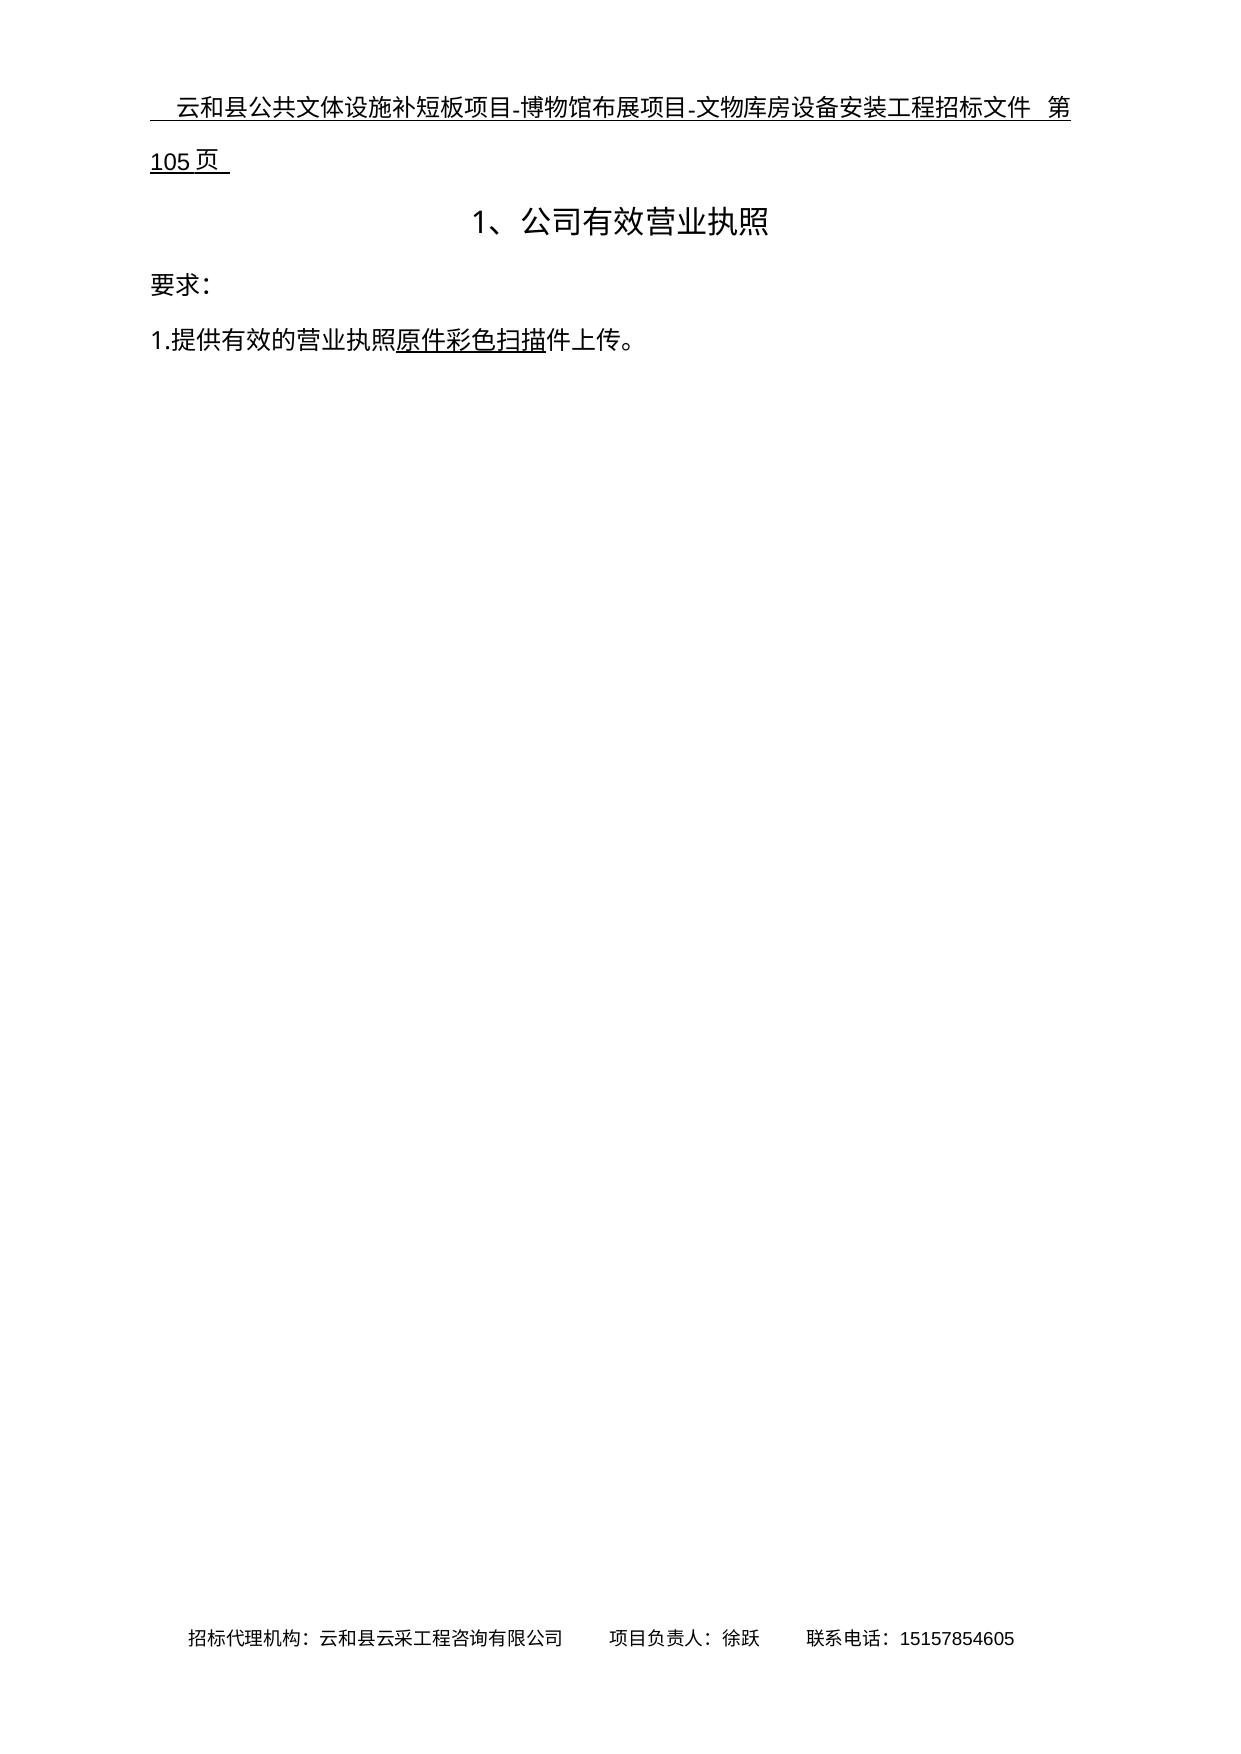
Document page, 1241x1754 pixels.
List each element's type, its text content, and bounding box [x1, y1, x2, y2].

text 要求： [150, 266, 1090, 302]
text 1、公司有效营业执照 [150, 198, 1090, 243]
text 1.提供有效的营业执照原件彩色扫描件上传。 [150, 320, 1090, 356]
